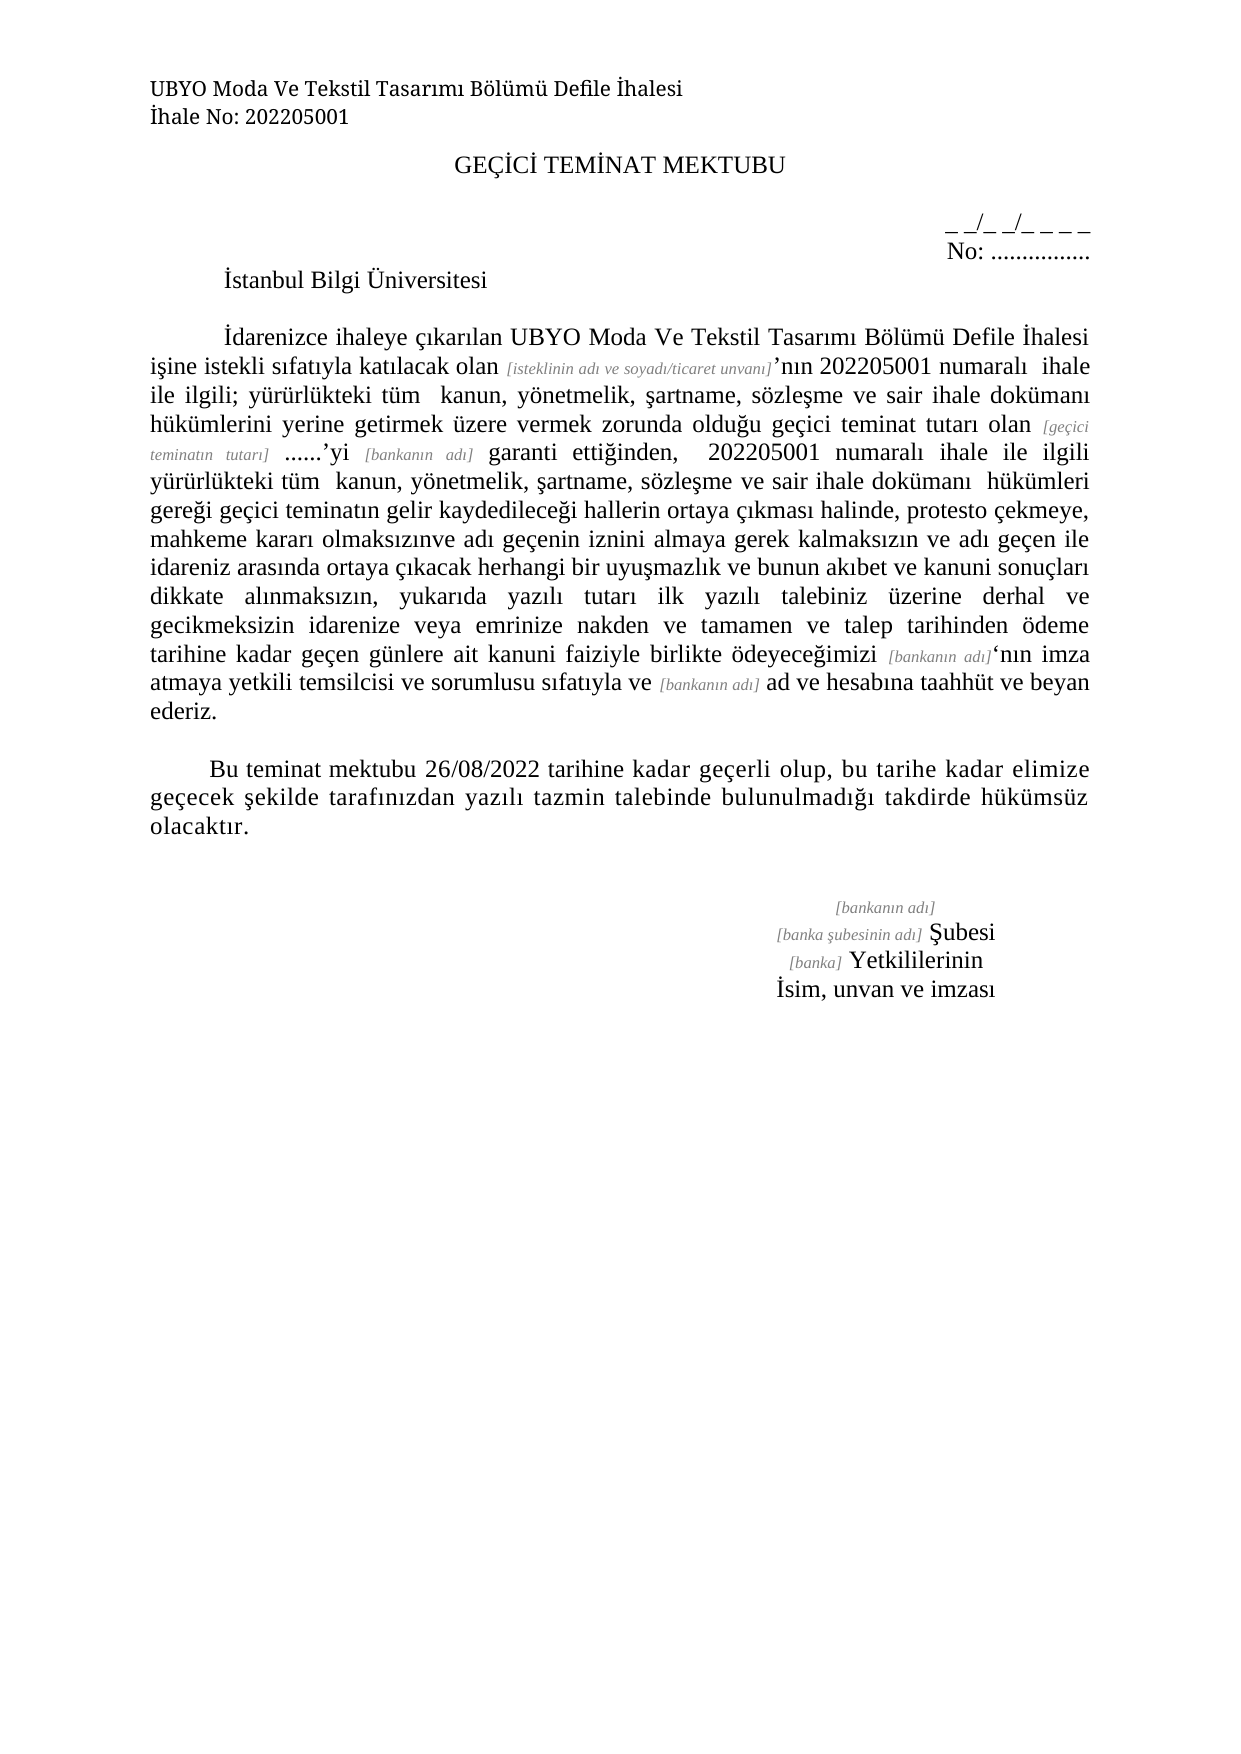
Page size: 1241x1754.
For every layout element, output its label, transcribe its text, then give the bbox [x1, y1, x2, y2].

subtitle GEÇİCİ TEMİNAT MEKTUBU [150, 150, 1090, 179]
text İsim, unvan ve imzası [682, 974, 1090, 1003]
text İstanbul Bilgi Üniversitesi [150, 265, 1090, 294]
text _ _/_ _/_ _ _ _ [150, 207, 1090, 236]
text No: ................ [150, 236, 1090, 265]
text [banka] Yetkililerinin [682, 945, 1090, 974]
text Bu teminat mektubu 26/08/2022 tarihine kadar geçerli olup, bu tarihe kadar elimize geçecek şekilde tarafınızdan yazılı tazmin talebinde bulunulmadığı takdirde hükümsüz olacaktır. [150, 754, 1090, 840]
text [bankanın adı] [682, 897, 1090, 917]
text İdarenizce ihaleye çıkarılan UBYO Moda Ve Tekstil Tasarımı Bölümü Defile İhalesi işine istekli sıfatıyla katılacak olan [isteklinin adı ve soyadı/ticaret unvanı]’nın 202205001 numaralı ihale ile ilgili; yürürlükteki tüm kanun, yönetmelik, şartname, sözleşme ve sair ihale dokümanı hükümlerini yerine getirmek üzere vermek zorunda olduğu geçici teminat tutarı olan [geçici teminatın tutarı] ......’yi [bankanın adı] garanti ettiğinden, 202205001 numaralı ihale ile ilgili yürürlükteki tüm kanun, yönetmelik, şartname, sözleşme ve sair ihale dokümanı hükümleri gereği geçici teminatın gelir kaydedileceği hallerin ortaya çıkması halinde, protesto çekmeye, mahkeme kararı olmaksızınve adı geçenin iznini almaya gerek kalmaksızın ve adı geçen ile idareniz arasında ortaya çıkacak herhangi bir uyuşmazlık ve bunun akıbet ve kanuni sonuçları dikkate alınmaksızın, yukarıda yazılı tutarı ilk yazılı talebiniz üzerine derhal ve gecikmeksizin idarenize veya emrinize nakden ve tamamen ve talep tarihinden ödeme tarihine kadar geçen günlere ait kanuni faiziyle birlikte ödeyeceğimizi [bankanın adı]‘nın imza atmaya yetkili temsilcisi ve sorumlusu sıfatıyla ve [bankanın adı] ad ve hesabına taahhüt ve beyan ederiz. [150, 322, 1090, 725]
text [banka şubesinin adı] Şubesi [682, 917, 1090, 945]
